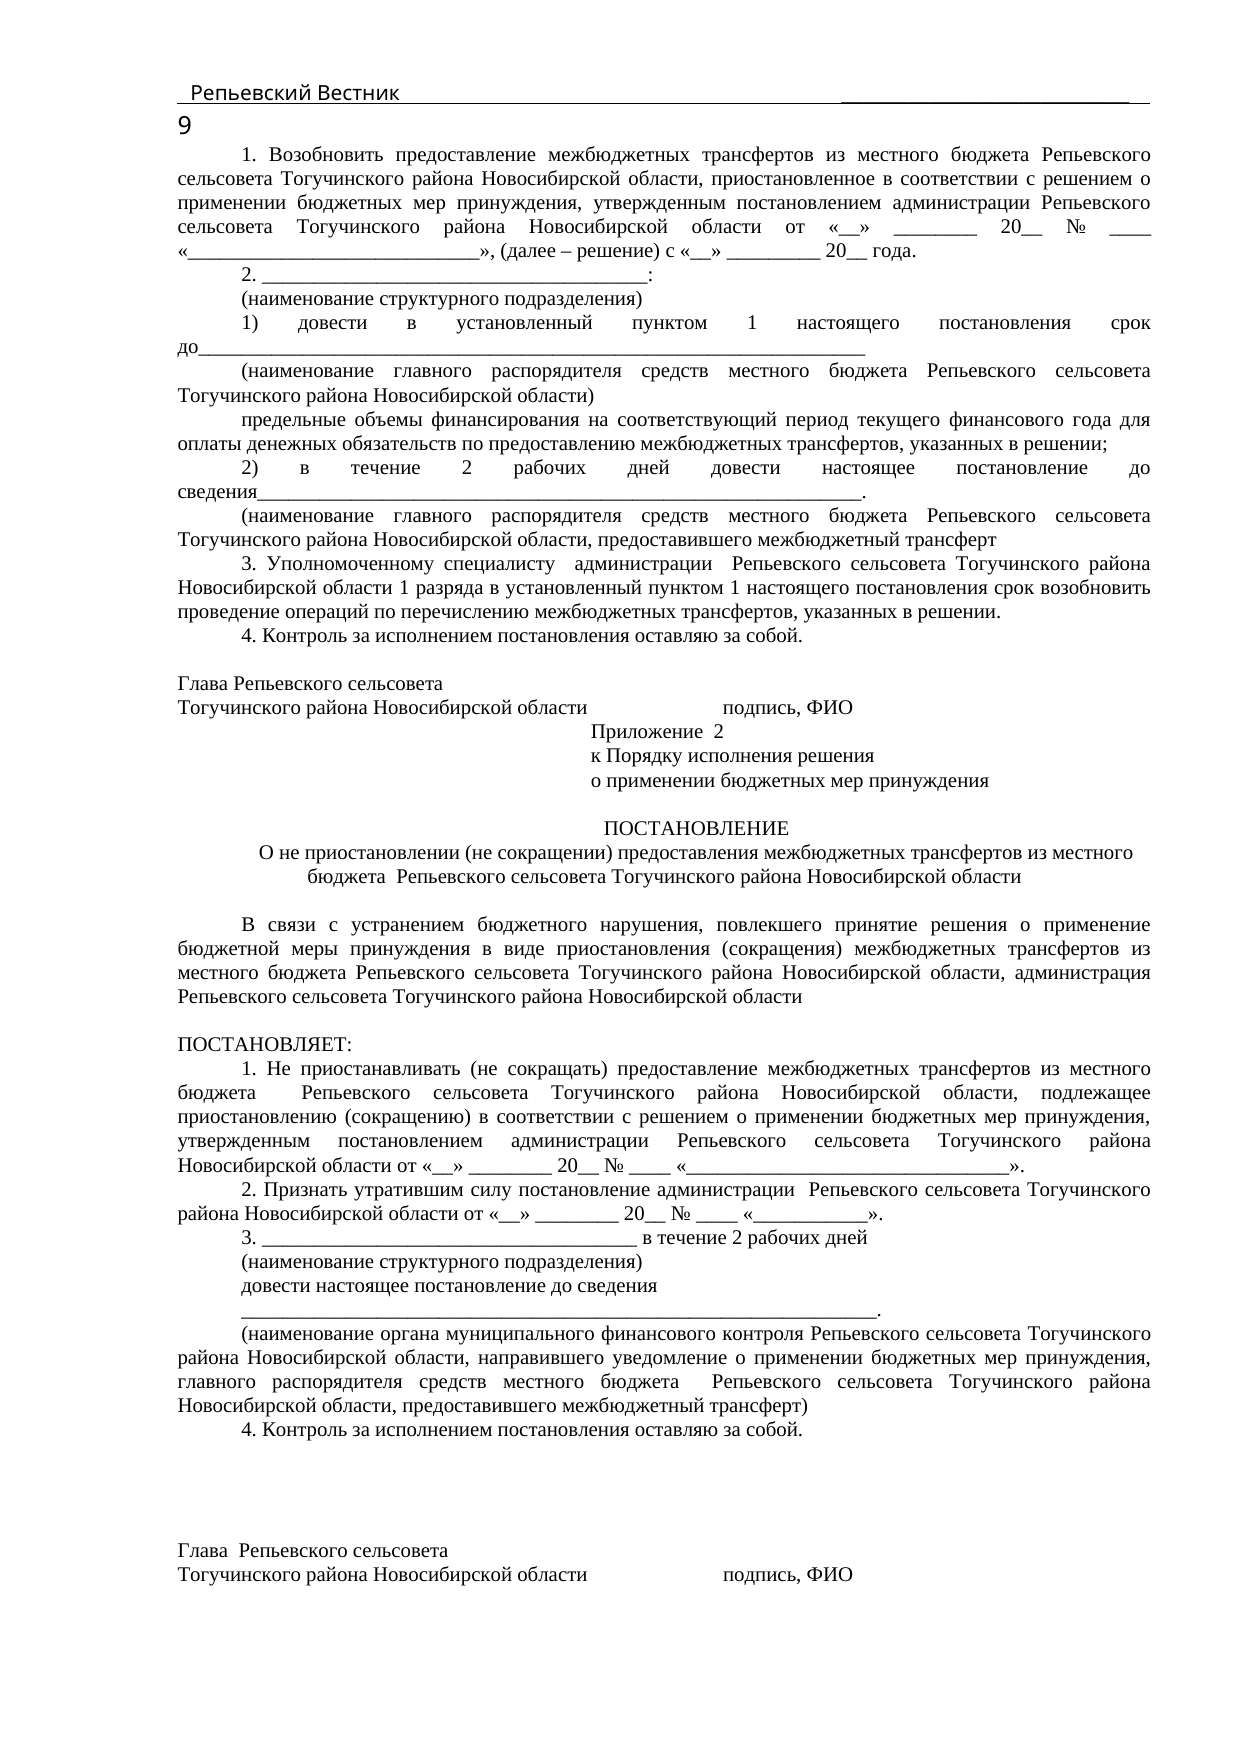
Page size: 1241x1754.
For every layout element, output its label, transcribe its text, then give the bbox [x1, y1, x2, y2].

text Глава Репьевского сельсовета [177, 1537, 1152, 1562]
text Приложение 2 [591, 719, 1152, 743]
text В связи с устранением бюджетного нарушения, повлекшего принятие решения о применение бюджетной меры принуждения в виде приостановления (сокращения) межбюджетных трансфертов из местного бюджета Репьевского сельсовета Тогучинского района Новосибирской области, администрация Репьевского сельсовета Тогучинского района Новосибирской области [177, 912, 1152, 1008]
text предельные объемы финансирования на соответствующий период текущего финансового года для оплаты денежных обязательств по предоставлению межбюджетных трансфертов, указанных в решении; [177, 407, 1152, 455]
text (наименование органа муниципального финансового контроля Репьевского сельсовета Тогучинского района Новосибирской области, направившего уведомление о применении бюджетных мер принуждения, главного распорядителя средств местного бюджета Репьевского сельсовета Тогучинского района Новосибирской области, предоставившего межбюджетный трансферт) [177, 1321, 1152, 1417]
text (наименование структурного подразделения) [177, 286, 1152, 310]
text о применении бюджетных мер принуждения [591, 767, 1152, 792]
text (наименование главного распорядителя средств местного бюджета Репьевского сельсовета Тогучинского района Новосибирской области, предоставившего межбюджетный трансферт [177, 503, 1152, 551]
text _____________________________________________________________. [177, 1297, 1152, 1321]
text 2. Признать утратившим силу постановление администрации Репьевского сельсовета Тогучинского района Новосибирской области от «__» ________ 20__ № ____ «___________». [177, 1177, 1152, 1225]
text 4. Контроль за исполнением постановления оставляю за собой. [177, 1417, 1152, 1441]
text ПОСТАНОВЛЯЕТ: [177, 1032, 1152, 1056]
text к Порядку исполнения решения [591, 743, 1152, 767]
text ПОСТАНОВЛЕНИЕ [177, 816, 1152, 840]
text Тогучинского района Новосибирской области подпись, ФИО [177, 695, 1152, 719]
text 1. Возобновить предоставление межбюджетных трансфертов из местного бюджета Репьевского сельсовета Тогучинского района Новосибирской области, приостановленное в соответствии с решением о применении бюджетных мер принуждения, утвержденным постановлением администрации Репьевского сельсовета Тогучинского района Новосибирской области от «__» ________ 20__ № ____ «____________________________», (далее – решение) с «__» _________ 20__ года. [177, 142, 1152, 262]
text 3. Уполномоченному специалисту администрации Репьевского сельсовета Тогучинского района Новосибирской области 1 разряда в установленный пунктом 1 настоящего постановления срок возобновить проведение операций по перечислению межбюджетных трансфертов, указанных в решении. [177, 551, 1152, 623]
text 2) в течение 2 рабочих дней довести настоящее постановление до сведения__________________________________________________________. [177, 455, 1152, 503]
text 3. ____________________________________ в течение 2 рабочих дней [177, 1225, 1152, 1249]
text 2. _____________________________________: [177, 262, 1152, 286]
text довести настоящее постановление до сведения [177, 1273, 1152, 1297]
text (наименование главного распорядителя средств местного бюджета Репьевского сельсовета Тогучинского района Новосибирской области) [177, 358, 1152, 407]
text О не приостановлении (не сокращении) предоставления межбюджетных трансфертов из местного бюджета Репьевского сельсовета Тогучинского района Новосибирской области [177, 840, 1152, 888]
text 1. Не приостанавливать (не сокращать) предоставление межбюджетных трансфертов из местного бюджета Репьевского сельсовета Тогучинского района Новосибирской области, подлежащее приостановлению (сокращению) в соответствии с решением о применении бюджетных мер принуждения, утвержденным постановлением администрации Репьевского сельсовета Тогучинского района Новосибирской области от «__» ________ 20__ № ____ «_______________________________». [177, 1056, 1152, 1177]
text 1) довести в установленный пунктом 1 настоящего постановления срок до________________________________________________________________ [177, 310, 1152, 358]
text (наименование структурного подразделения) [177, 1249, 1152, 1273]
text Глава Репьевского сельсовета [177, 671, 1152, 695]
text 4. Контроль за исполнением постановления оставляю за собой. [177, 623, 1152, 647]
text Тогучинского района Новосибирской области подпись, ФИО [177, 1562, 1152, 1586]
